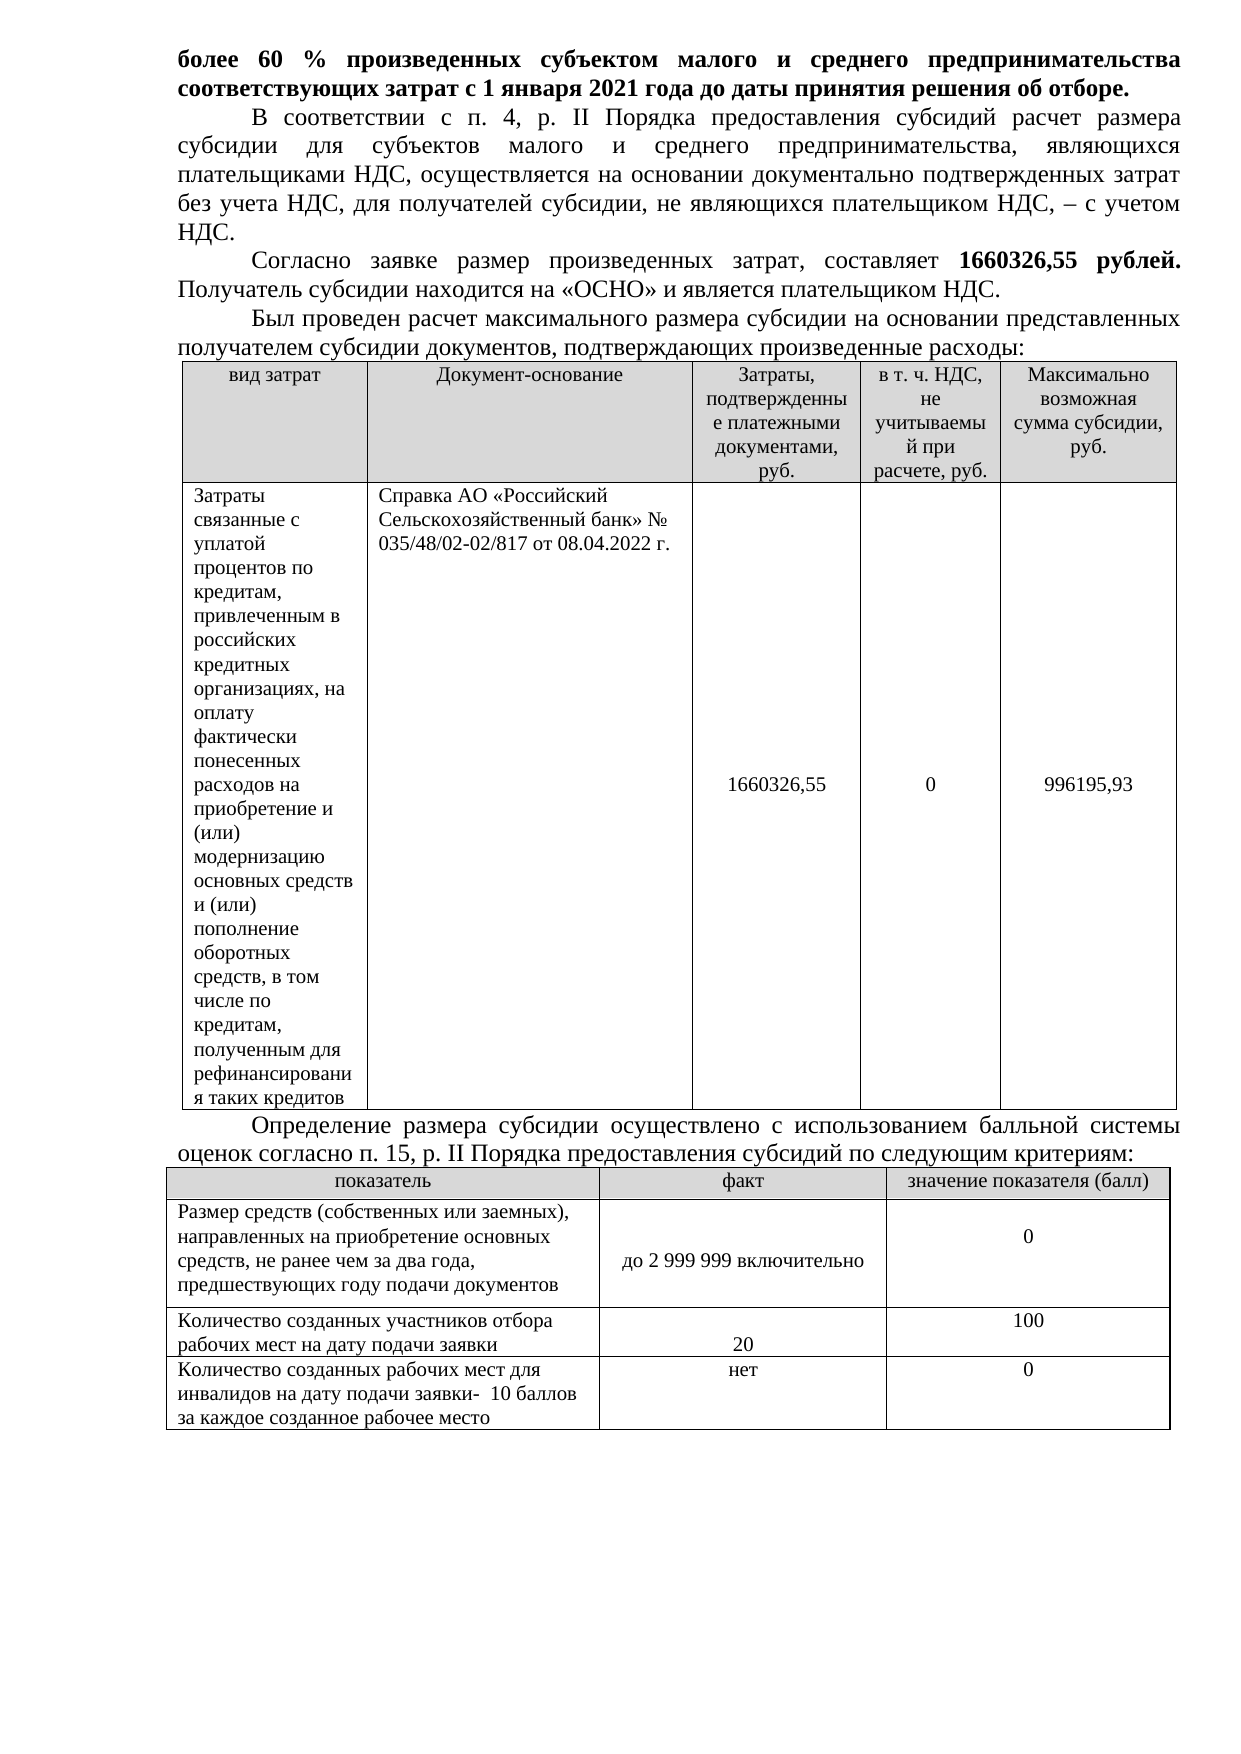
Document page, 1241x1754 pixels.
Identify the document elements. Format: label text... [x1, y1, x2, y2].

table_header значение показателя (балл) [887, 1168, 1169, 1198]
table_header показатель [167, 1168, 599, 1198]
table_cell Справка АО «Российский Сельскохозяйственный банк» № 035/48/02-02/817 от 08.04.2022 г. [368, 483, 692, 1109]
table_cell Количество созданных рабочих мест для инвалидов на дату подачи заявки- 10 баллов за каждое созданное рабочее место [167, 1357, 599, 1429]
table_header Затраты, подтвержденные платежными документами, руб. [693, 362, 860, 482]
table_cell Количество созданных участников отбора рабочих мест на дату подачи заявки [167, 1308, 599, 1356]
text Согласно заявке размер произведенных затрат, составляет 1660326,55 рублей. Получатель субсидии находится на «ОСНО» и является плательщиком НДС. [177, 246, 1181, 303]
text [177, 44, 1181, 102]
table_header в т. ч. НДС, не учитываемый при расчете, руб. [861, 362, 1000, 482]
table_cell 0 [887, 1357, 1169, 1429]
text Был проведен расчет максимального размера субсидии на основании представленных получателем субсидии документов, подтверждающих произведенные расходы: [177, 303, 1181, 361]
table_cell 20 [600, 1308, 886, 1356]
table_cell Затраты связанные с уплатой процентов по кредитам, привлеченным в российских кредитных организациях, на оплату фактически понесенных расходов на приобретение и (или) модернизацию основных средств и (или) пополнение оборотных средств, в том числе по кредитам, полученным для рефинансирования таких кредитов [183, 483, 367, 1109]
table_cell 1660326,55 [693, 483, 860, 1109]
table_cell 100 [887, 1308, 1169, 1356]
table_cell 0 [861, 483, 1000, 1109]
text В соответствии с п. 4, р. II Порядка предоставления субсидий расчет размера субсидии для субъектов малого и среднего предпринимательства, являющихся плательщиками НДС, осуществляется на основании документально подтвержденных затрат без учета НДС, для получателей субсидии, не являющихся плательщиком НДС, – с учетом НДС. [177, 102, 1181, 246]
table_cell нет [600, 1357, 886, 1429]
table_cell до 2 999 999 включительно [600, 1200, 886, 1307]
table_cell 996195,93 [1001, 483, 1176, 1109]
table_header Документ-основание [368, 362, 692, 482]
table_header Максимально возможная сумма субсидии, руб. [1001, 362, 1176, 482]
table_cell 0 [887, 1200, 1169, 1307]
table_cell Размер средств (собственных или заемных), направленных на приобретение основных средств, не ранее чем за два года, предшествующих году подачи документов [167, 1200, 599, 1307]
table_header факт [600, 1168, 886, 1198]
text Определение размера субсидии осуществлено с использованием балльной системы оценок согласно п. 15, р. II Порядка предоставления субсидий по следующим критериям: [177, 1110, 1181, 1167]
table_header вид затрат [183, 362, 367, 482]
